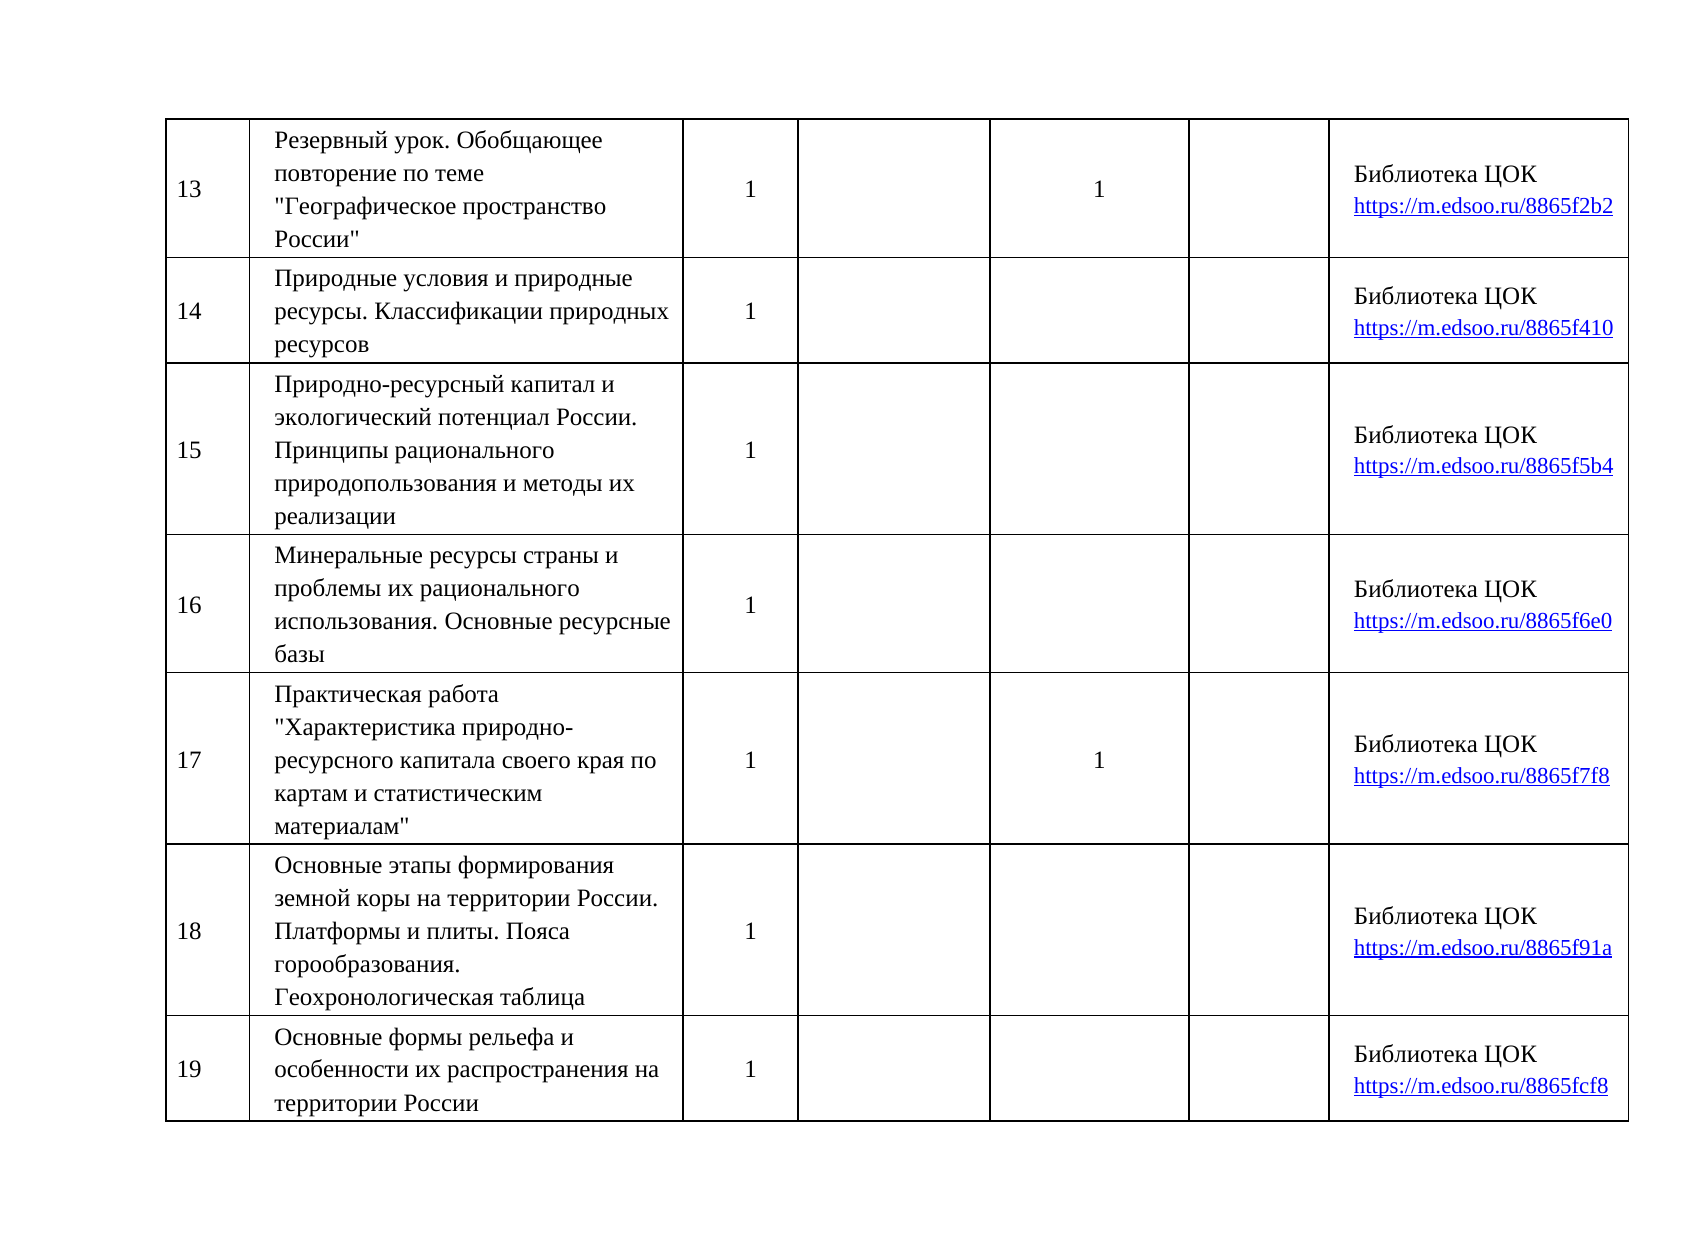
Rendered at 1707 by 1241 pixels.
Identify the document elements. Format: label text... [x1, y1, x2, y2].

table_cell [799, 535, 989, 672]
table_cell Основные этапы формирования земной коры на территории России. Платформы и плиты. Пояса горообразования. Геохронологическая таблица [250, 845, 682, 1015]
table_cell Библиотека ЦОК https://m.edsoo.ru/8865f91a [1330, 845, 1628, 1015]
table_cell Природно-ресурсный капитал и экологический потенциал России. Принципы рационального природопользования и методы их реализации [250, 364, 682, 533]
table_cell [799, 364, 989, 533]
table_cell Практическая работа "Характеристика природно-ресурсного капитала своего края по картам и статистическим материалам" [250, 673, 682, 843]
table_cell [1190, 364, 1328, 533]
table_cell 15 [167, 364, 249, 533]
table_cell [799, 1016, 989, 1120]
table_cell Библиотека ЦОК https://m.edsoo.ru/8865f410 [1330, 258, 1628, 362]
table_cell Резервный урок. Обобщающее повторение по теме "Географическое пространство России" [250, 120, 682, 257]
table_cell [799, 120, 989, 257]
table_cell Библиотека ЦОК https://m.edsoo.ru/8865f2b2 [1330, 120, 1628, 257]
table_cell Библиотека ЦОК https://m.edsoo.ru/8865f5b4 [1330, 364, 1628, 533]
table_cell 16 [167, 535, 249, 672]
table_cell Библиотека ЦОК https://m.edsoo.ru/8865fcf8 [1330, 1016, 1628, 1120]
table_cell 1 [684, 845, 797, 1015]
table_cell [1190, 1016, 1328, 1120]
table_cell [991, 1016, 1188, 1120]
table_cell Минеральные ресурсы страны и проблемы их рационального использования. Основные ресурсные базы [250, 535, 682, 672]
table_cell 17 [167, 673, 249, 843]
table_cell Библиотека ЦОК https://m.edsoo.ru/8865f7f8 [1330, 673, 1628, 843]
table_cell [1190, 258, 1328, 362]
table_cell 14 [167, 258, 249, 362]
table_cell Основные формы рельефа и особенности их распространения на территории России [250, 1016, 682, 1120]
table_cell Природные условия и природные ресурсы. Классификации природных ресурсов [250, 258, 682, 362]
table_cell [799, 845, 989, 1015]
table_cell [799, 258, 989, 362]
table_cell 1 [684, 364, 797, 533]
table_cell [991, 845, 1188, 1015]
table_cell [799, 673, 989, 843]
table_cell [1190, 535, 1328, 672]
table_cell 1 [991, 673, 1188, 843]
table_cell [991, 258, 1188, 362]
table_cell [1190, 845, 1328, 1015]
table_cell 19 [167, 1016, 249, 1120]
table_cell 1 [684, 258, 797, 362]
table_cell Библиотека ЦОК https://m.edsoo.ru/8865f6e0 [1330, 535, 1628, 672]
table_cell 13 [167, 120, 249, 257]
table_cell [991, 535, 1188, 672]
table_cell 1 [684, 120, 797, 257]
table_cell 1 [991, 120, 1188, 257]
table_cell 1 [684, 1016, 797, 1120]
table_cell 1 [684, 673, 797, 843]
table_cell [991, 364, 1188, 533]
table_cell 18 [167, 845, 249, 1015]
table_cell 1 [684, 535, 797, 672]
table_cell [1190, 673, 1328, 843]
table_cell [1190, 120, 1328, 257]
